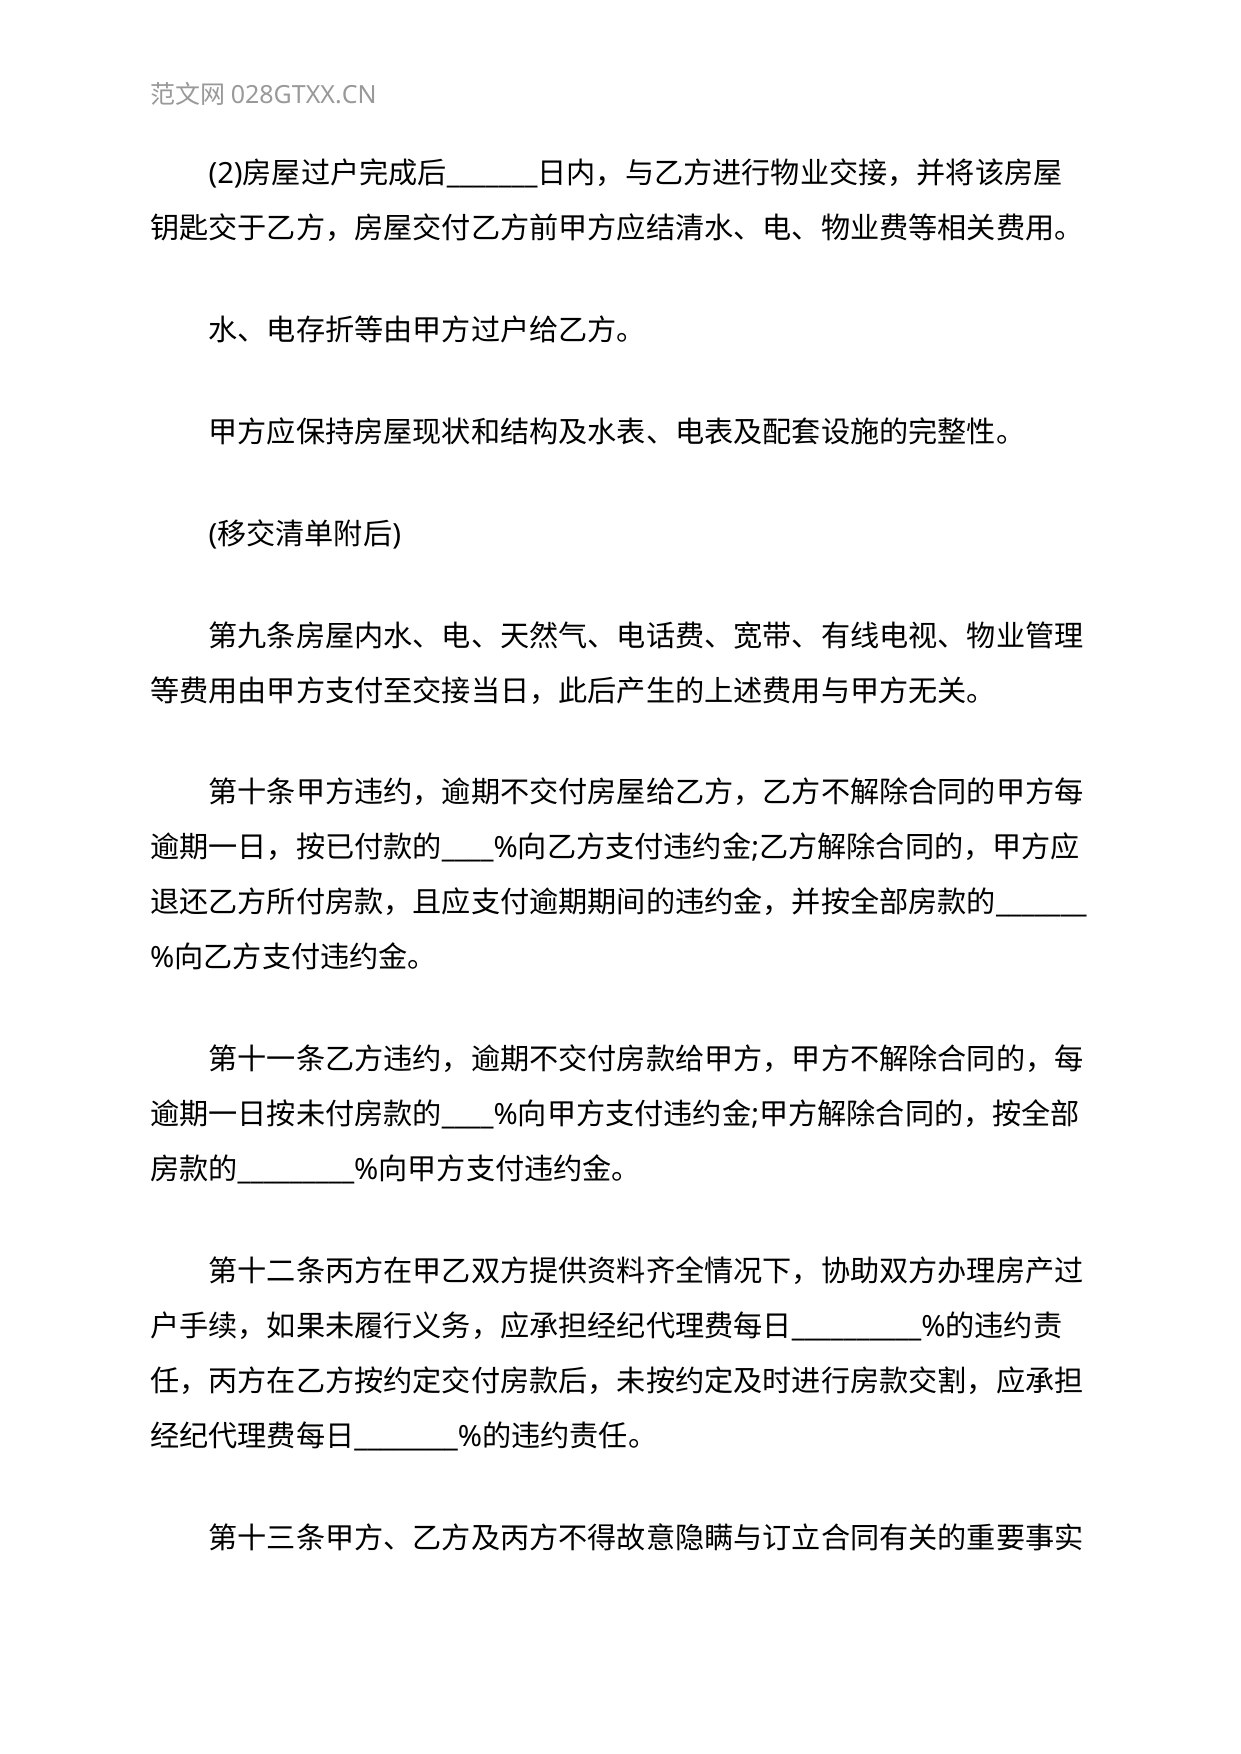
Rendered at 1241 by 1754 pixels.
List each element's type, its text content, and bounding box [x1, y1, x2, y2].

text 第十一条乙方违约，逾期不交付房款给甲方，甲方不解除合同的，每逾期一日按未付房款的____%向甲方支付违约金;甲方解除合同的，按全部房款的_________%向甲方支付违约金。 [150, 1036, 1090, 1188]
text 甲方应保持房屋现状和结构及水表、电表及配套设施的完整性。 [150, 408, 1090, 451]
text (2)房屋过户完成后_______日内，与乙方进行物业交接，并将该房屋钥匙交于乙方，房屋交付乙方前甲方应结清水、电、物业费等相关费用。 [150, 150, 1090, 247]
text 第十条甲方违约，逾期不交付房屋给乙方，乙方不解除合同的甲方每逾期一日，按已付款的____%向乙方支付违约金;乙方解除合同的，甲方应退还乙方所付房款，且应支付逾期期间的违约金，并按全部房款的_______%向乙方支付违约金。 [150, 769, 1090, 976]
text 第十二条丙方在甲乙双方提供资料齐全情况下，协助双方办理房产过户手续，如果未履行义务，应承担经纪代理费每日__________%的违约责任，丙方在乙方按约定交付房款后，未按约定及时进行房款交割，应承担经纪代理费每日________%的违约责任。 [150, 1248, 1090, 1455]
text 第九条房屋内水、电、天然气、电话费、宽带、有线电视、物业管理等费用由甲方支付至交接当日，此后产生的上述费用与甲方无关。 [150, 612, 1090, 709]
text 水、电存折等由甲方过户给乙方。 [150, 307, 1090, 349]
text (移交清单附后) [150, 510, 1090, 553]
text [150, 1514, 1090, 1557]
